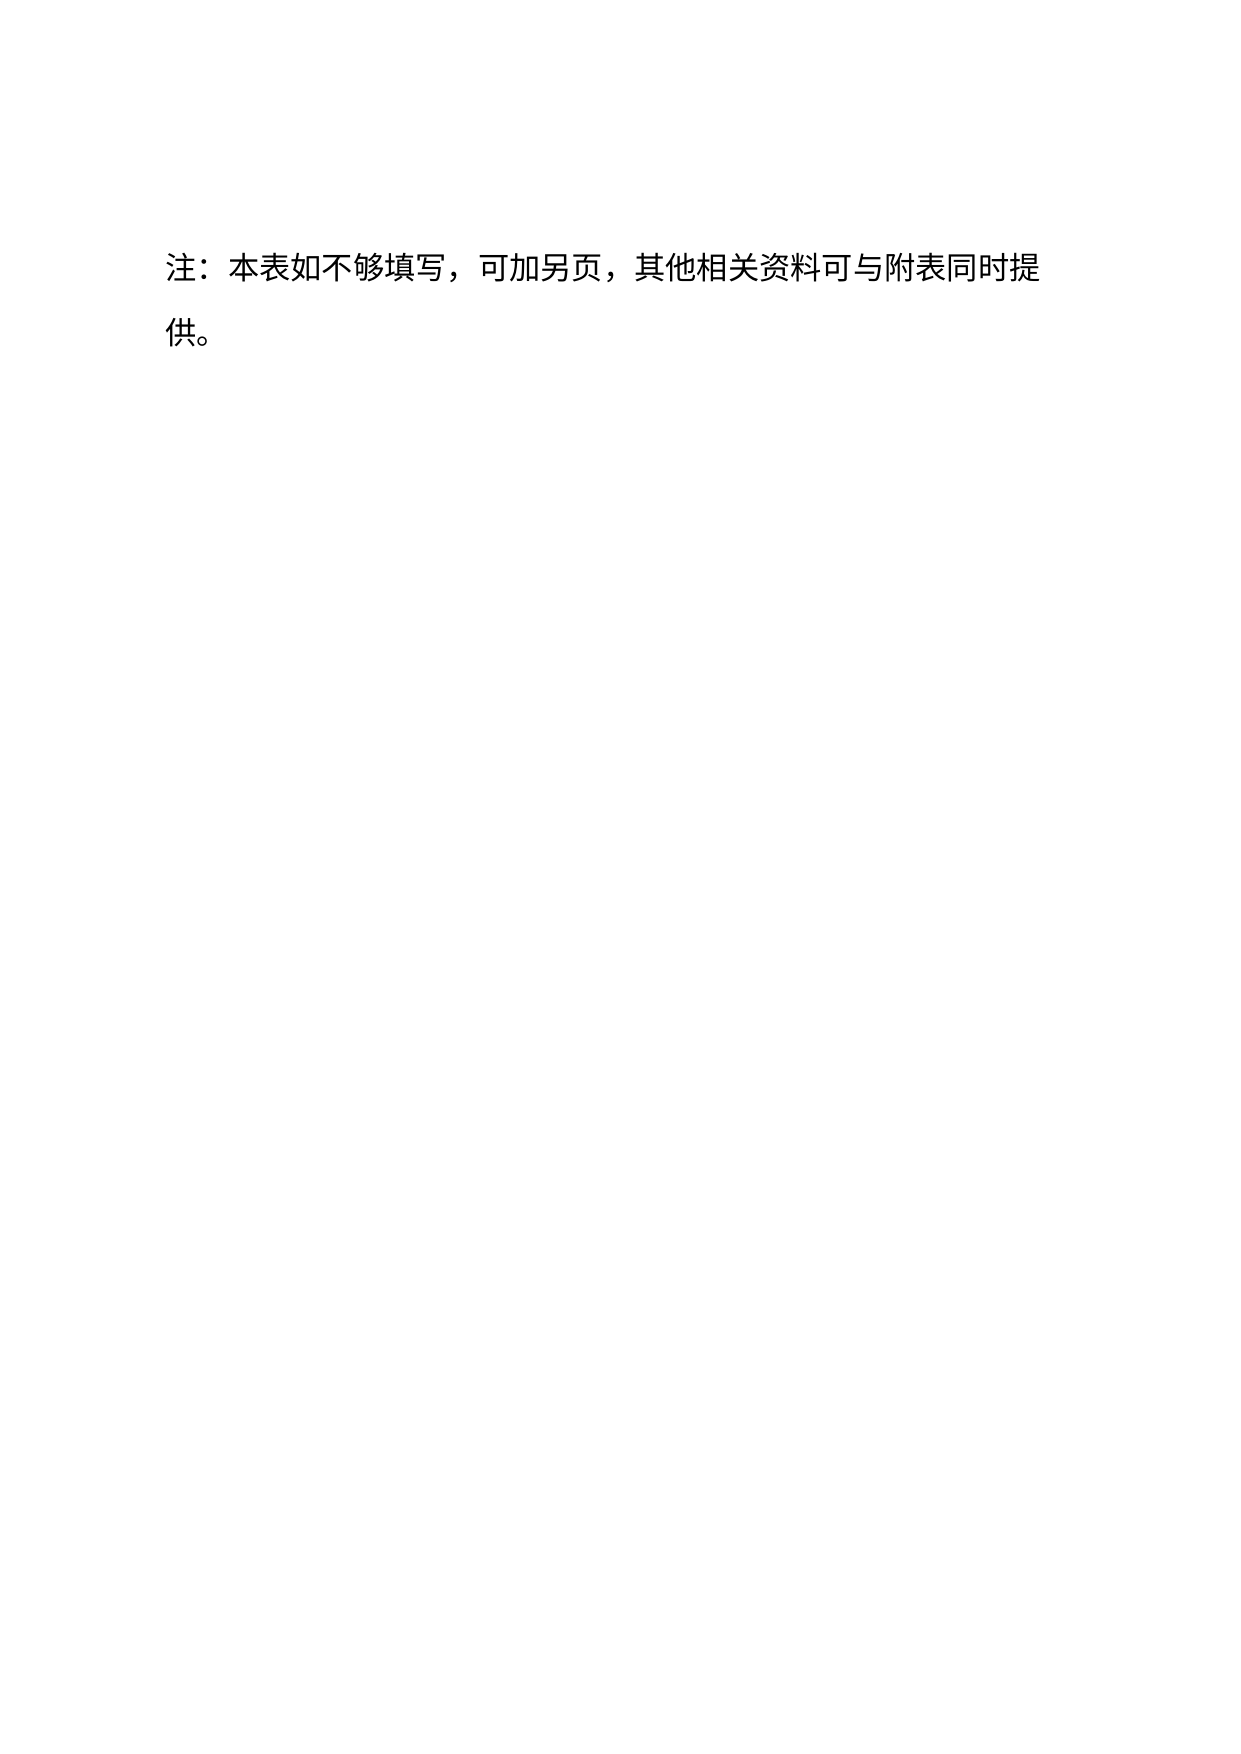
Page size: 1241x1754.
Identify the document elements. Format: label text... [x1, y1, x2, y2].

text 注：本表如不够填写，可加另页，其他相关资料可与附表同时提供。 [165, 233, 1087, 363]
